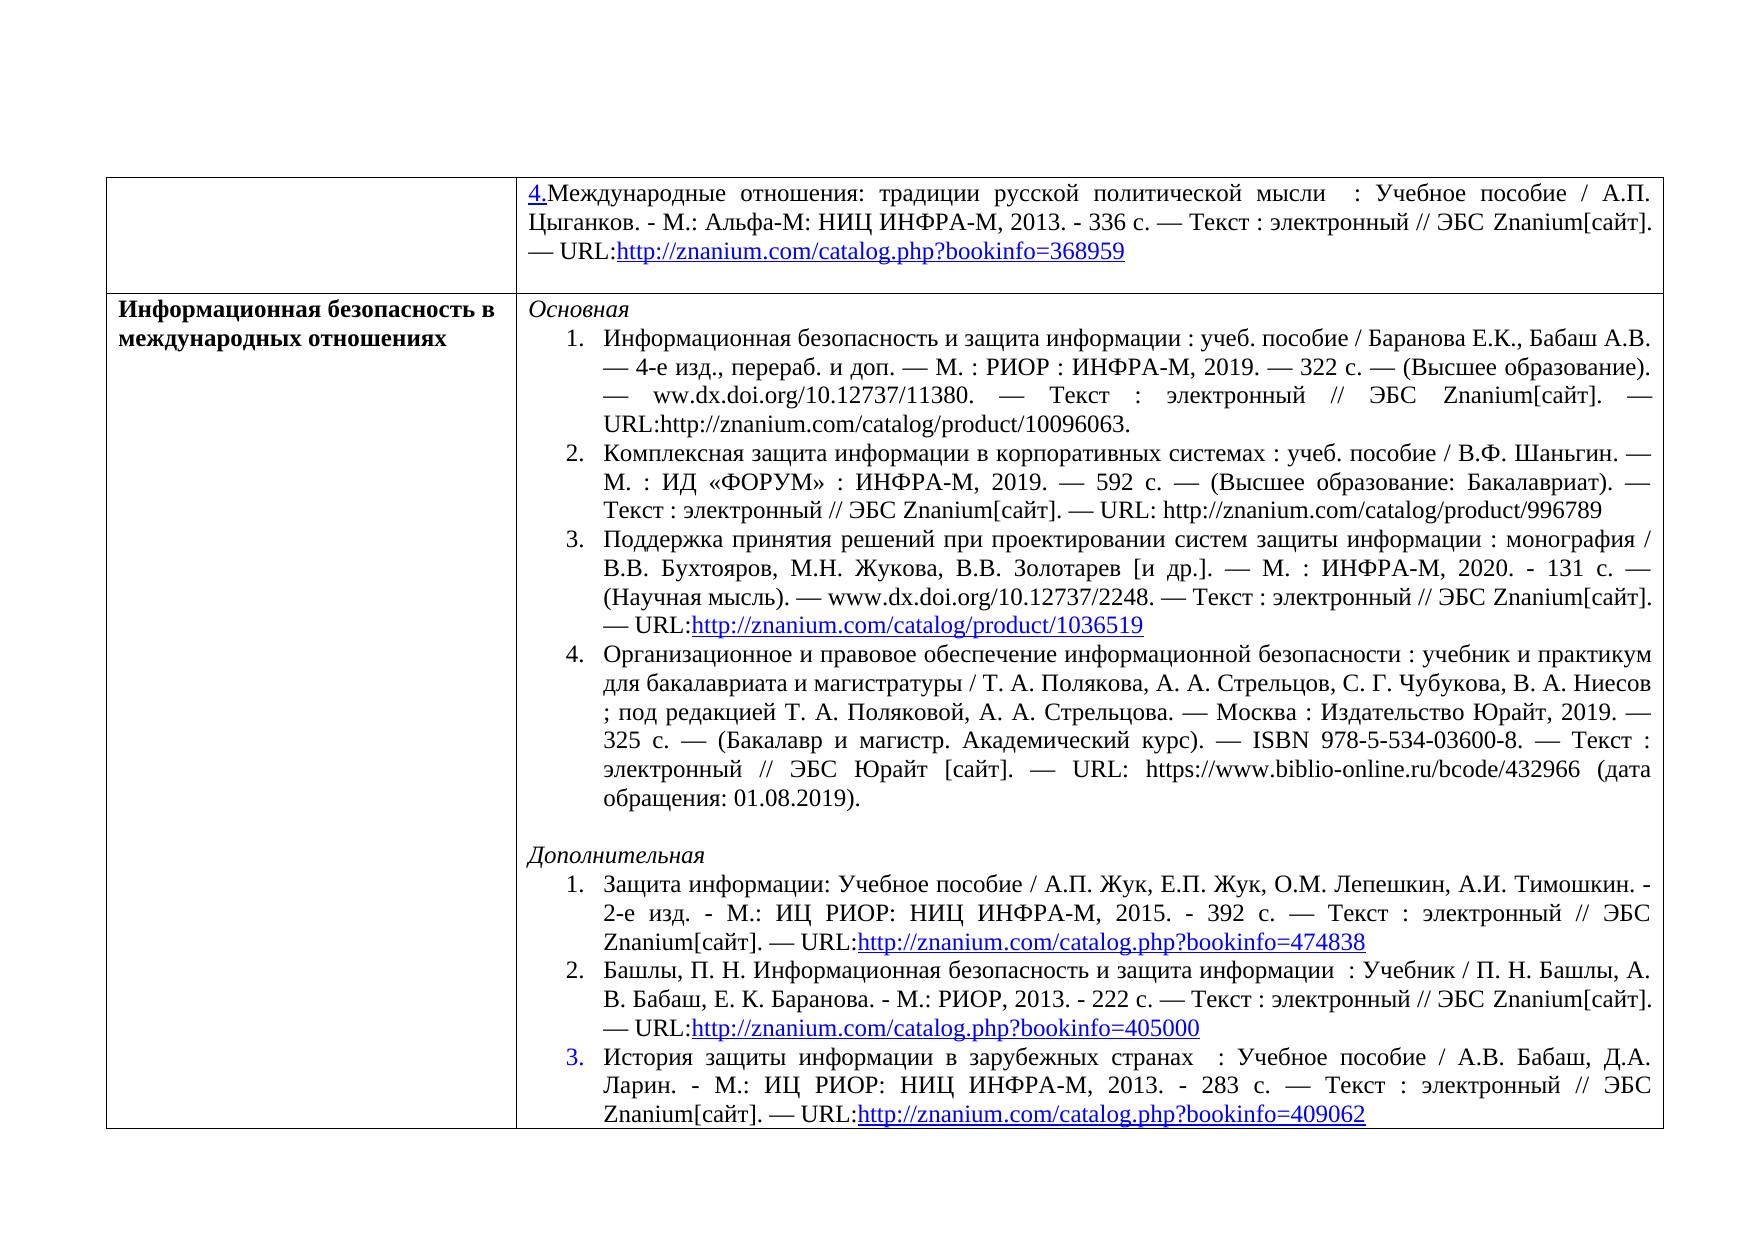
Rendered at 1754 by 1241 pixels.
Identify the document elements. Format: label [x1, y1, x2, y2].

table_cell [517, 294, 1663, 1128]
table_cell [107, 178, 516, 293]
table_cell [107, 294, 516, 1128]
table_cell [517, 178, 1663, 293]
